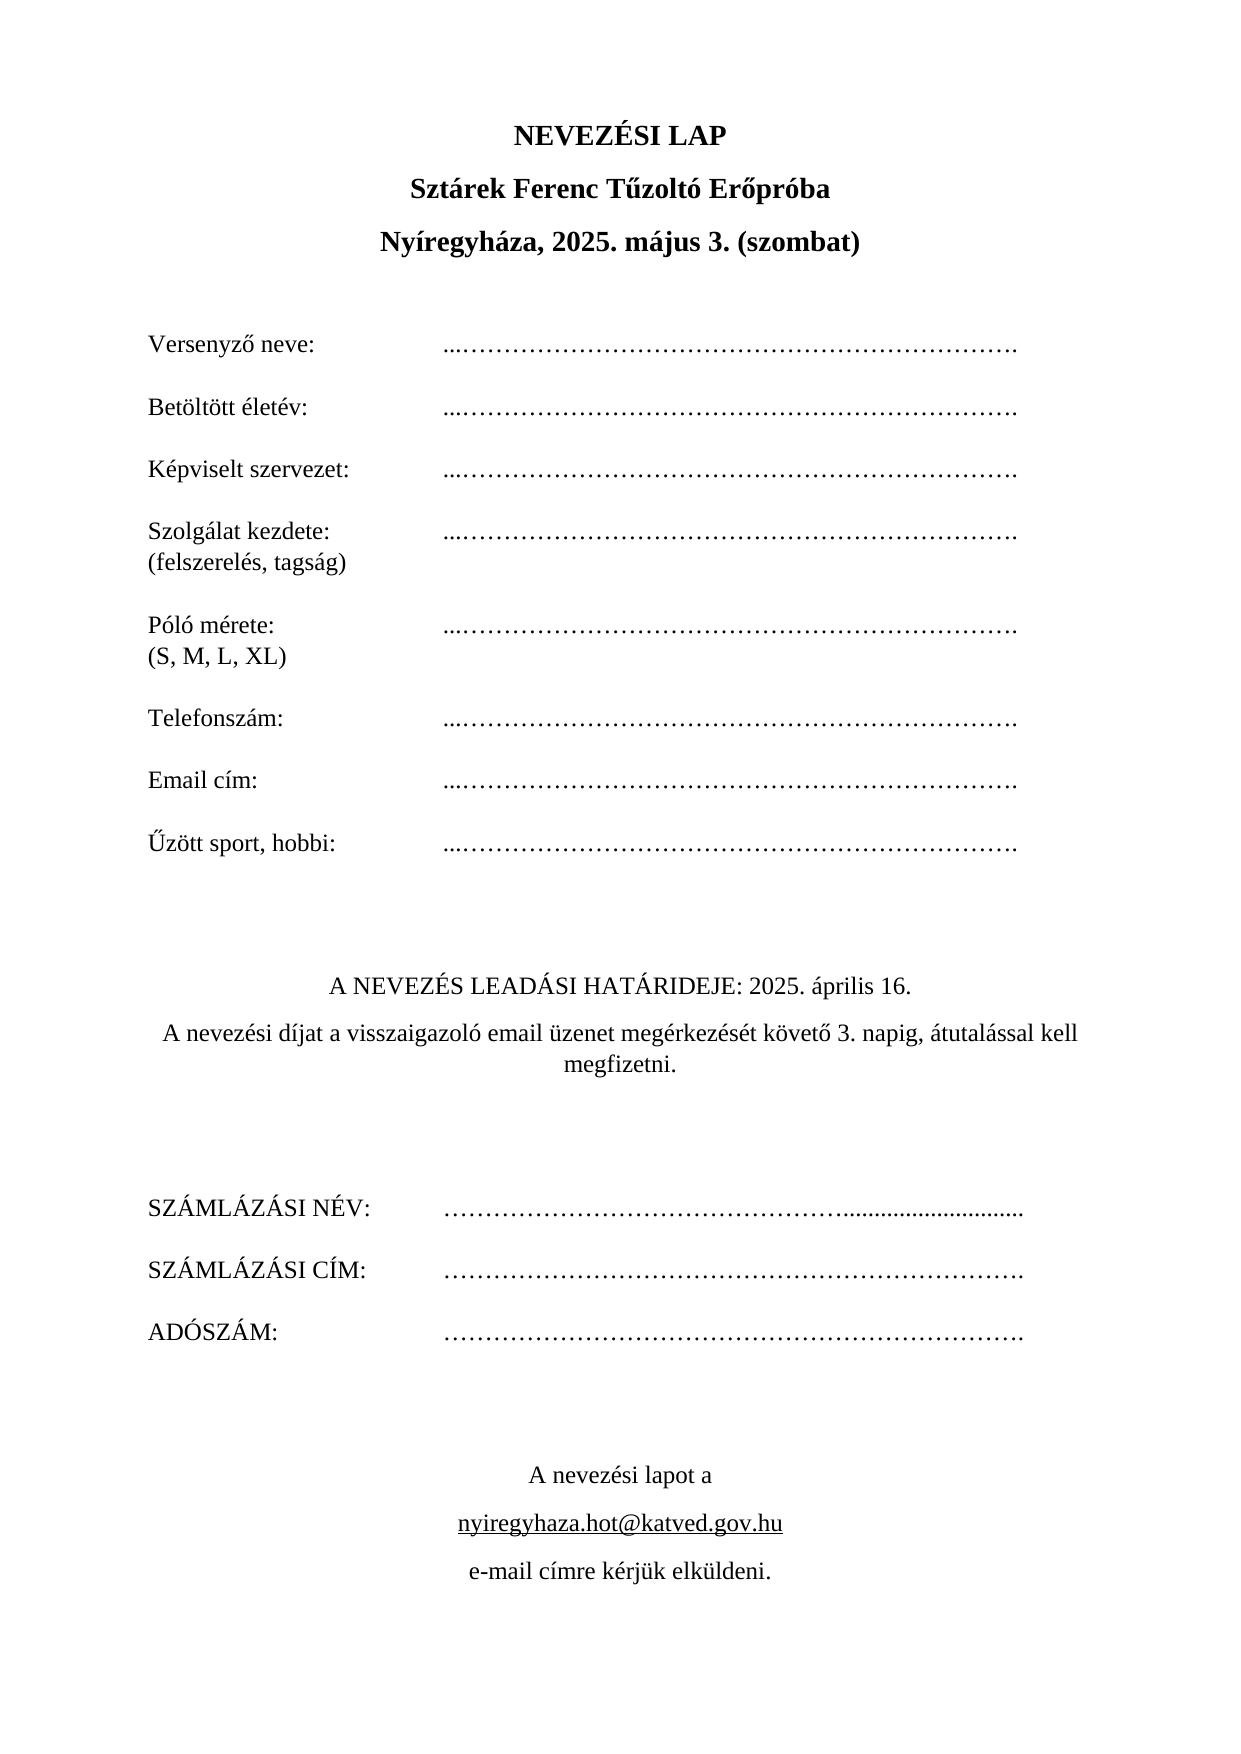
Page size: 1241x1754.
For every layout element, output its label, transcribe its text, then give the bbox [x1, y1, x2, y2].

text (felszerelés, tagság) [148, 547, 1093, 576]
text SZÁMLÁZÁSI NÉV: …………………………………………............................. [148, 1193, 1093, 1221]
text Póló mérete: ...…………………………………………………………. [148, 610, 1093, 638]
text ADÓSZÁM: ……………………………………………………………. [148, 1317, 1093, 1346]
text NEVEZÉSI LAP [148, 118, 1093, 152]
text (S, M, L, XL) [148, 641, 1093, 669]
text Telefonszám: ...…………………………………………………………. [148, 703, 1093, 732]
text nyiregyhaza.hot@katved.gov.hu [148, 1508, 1093, 1537]
text Versenyző neve: ...…………………………………………………………. [148, 329, 1093, 358]
text Email cím: ...…………………………………………………………. [148, 765, 1093, 794]
text A NEVEZÉS LEADÁSI HATÁRIDEJE: 2025. április 16. [148, 971, 1093, 999]
text SZÁMLÁZÁSI CÍM: ……………………………………………………………. [148, 1255, 1093, 1284]
text Betöltött életév: ...…………………………………………………………. [148, 392, 1093, 421]
text Sztárek Ferenc Tűzoltó Erőpróba [148, 171, 1093, 204]
text Szolgálat kezdete: ...…………………………………………………………. [148, 516, 1093, 545]
text A nevezési lapot a [148, 1460, 1093, 1489]
text Nyíregyháza, 2025. május 3. (szombat) [148, 224, 1093, 257]
text Űzött sport, hobbi: ...…………………………………………………………. [148, 828, 1093, 856]
text Képviselt szervezet: ...…………………………………………………………. [148, 454, 1093, 483]
text e-mail címre kérjük elküldeni. [148, 1556, 1093, 1584]
text A nevezési díjat a visszaigazoló email üzenet megérkezését követő 3. napig, átutalással kell megfizetni. [148, 1018, 1093, 1078]
